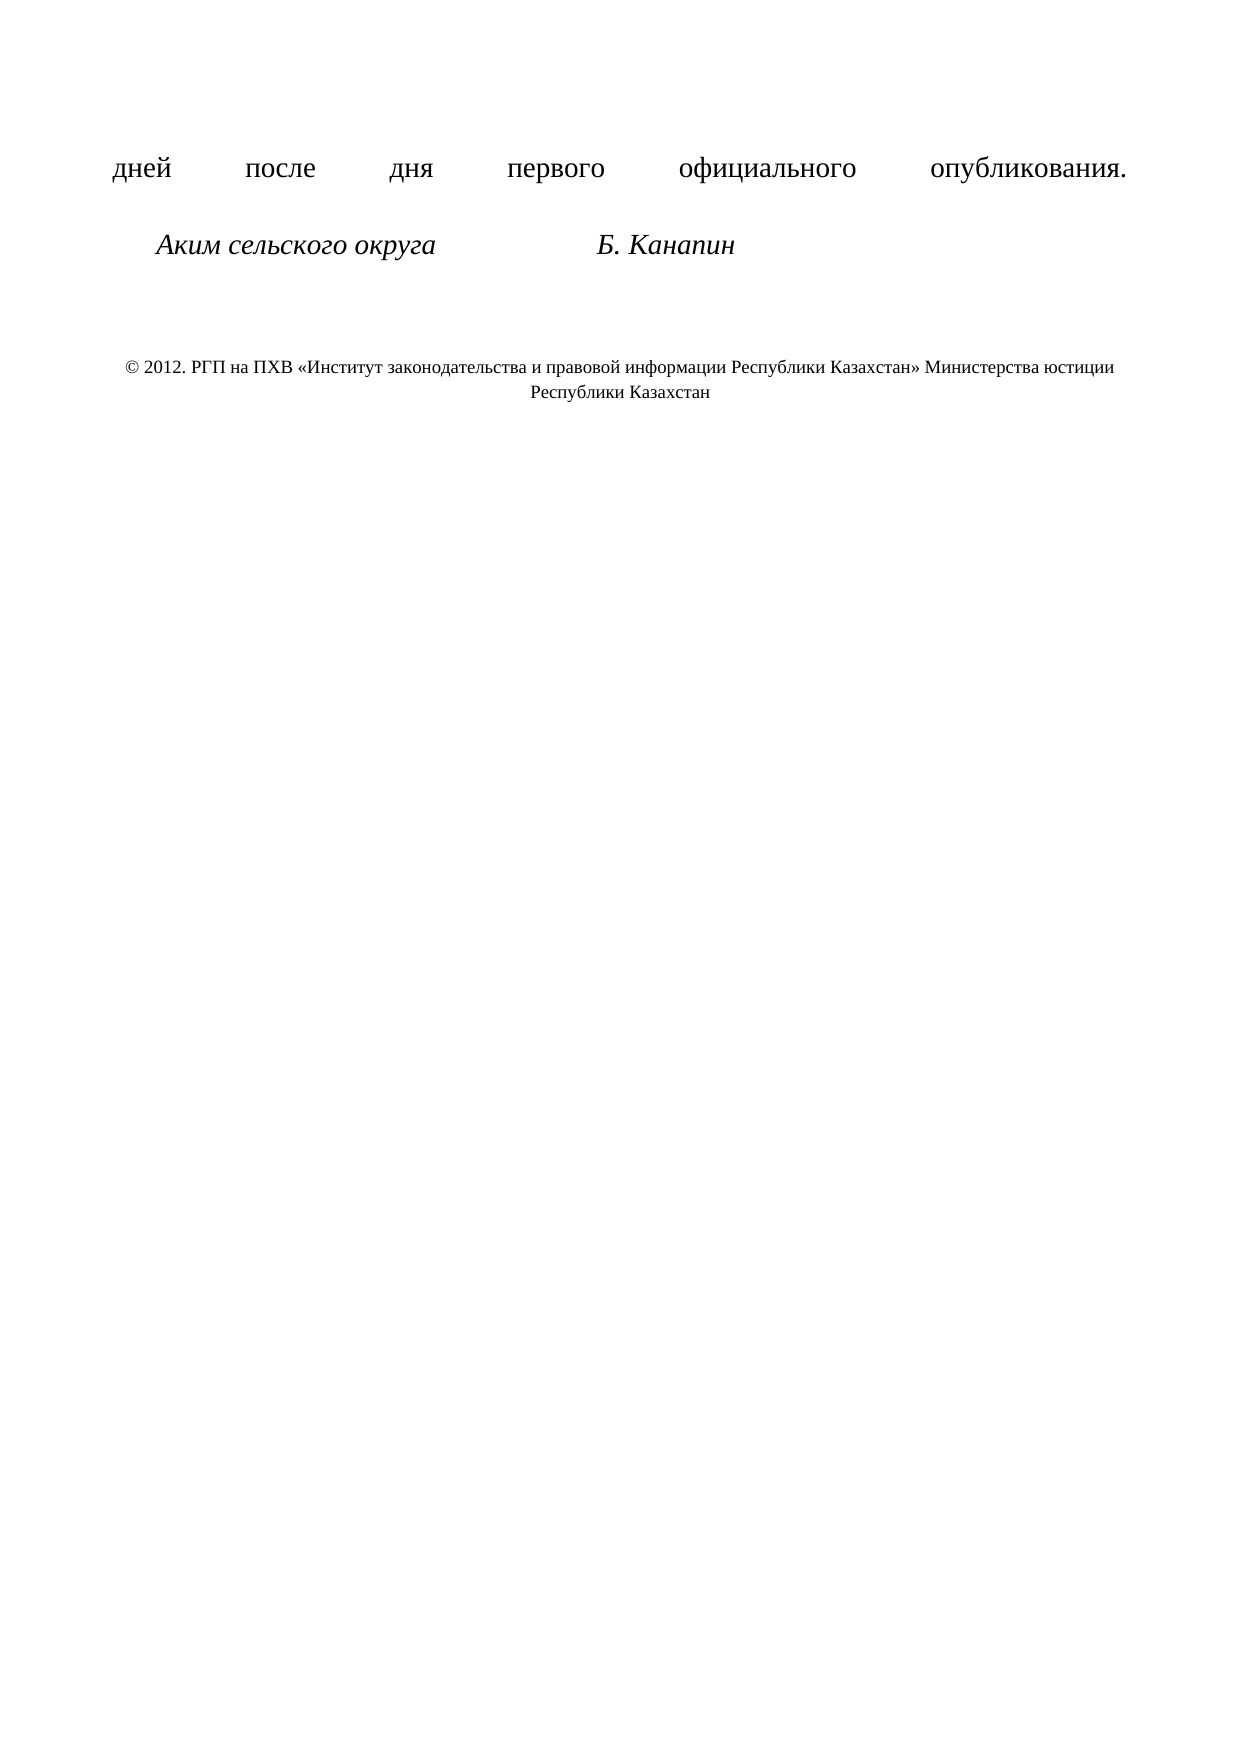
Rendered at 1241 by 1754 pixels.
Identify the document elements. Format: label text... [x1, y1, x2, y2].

text Аким сельского округа Б. Канапин [112, 227, 1128, 261]
text © 2012. РГП на ПХВ «Институт законодательства и правовой информации Республики Казахстан» Министерства юстиции Республики Казахстан [112, 356, 1128, 403]
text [112, 150, 1128, 222]
